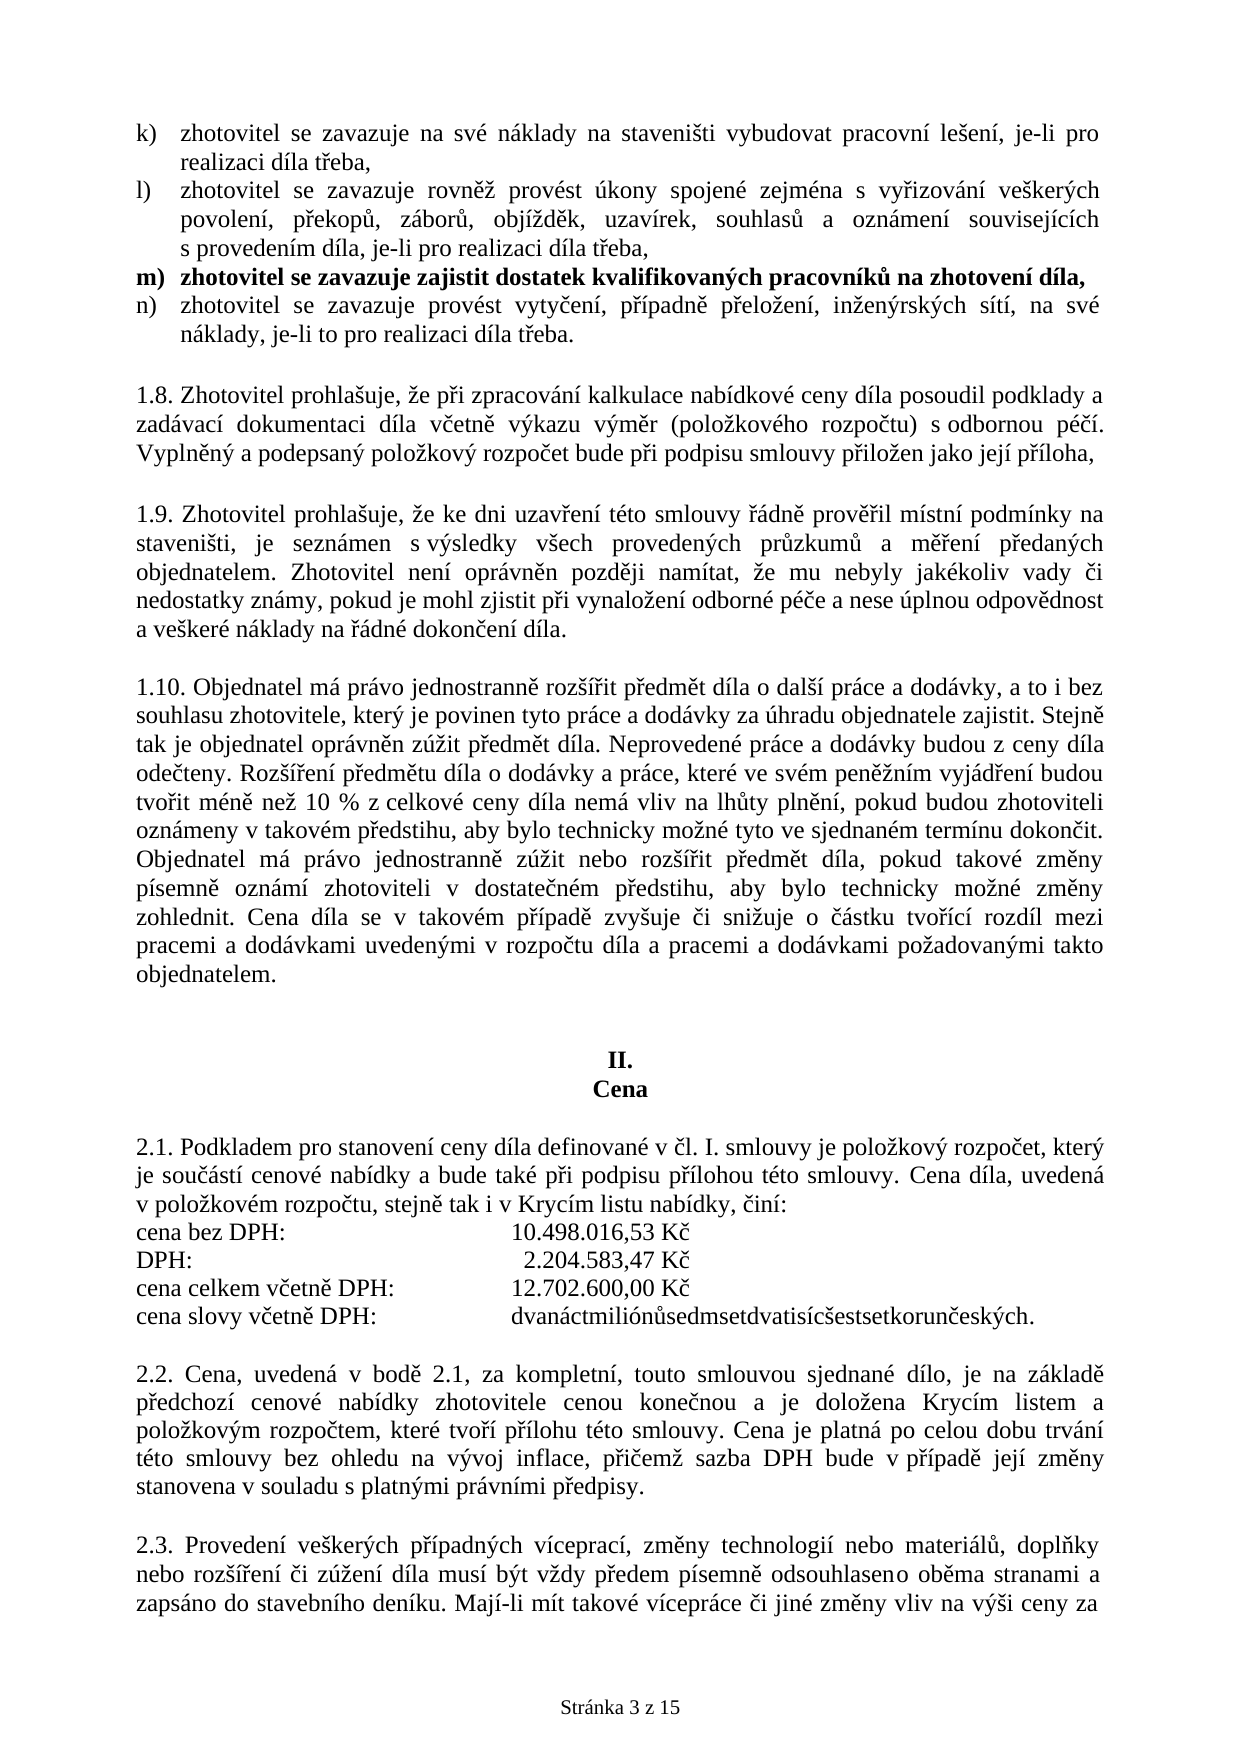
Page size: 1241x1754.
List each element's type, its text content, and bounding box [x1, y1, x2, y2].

text cena slovy včetně DPH: dvanáctmiliónůsedmsetdvatisícšestsetkorunčeských. [136, 1302, 1104, 1330]
text 2.1. Podkladem pro stanovení ceny díla definované v čl. I. smlouvy je položkový rozpočet, který je součástí cenové nabídky a bude také při podpisu přílohou této smlouvy. Cena díla, uvedená v položkovém rozpočtu, stejně tak i v Krycím listu nabídky, činí: [136, 1132, 1104, 1218]
text DPH: 2.204.583,47 Kč [136, 1246, 1104, 1274]
text k) zhotovitel se zavazuje na své náklady na staveništi vybudovat pracovní lešení, je-li pro realizaci díla třeba, [136, 118, 1100, 176]
text cena bez DPH: 10.498.016,53 Kč [136, 1218, 1104, 1246]
text m) zhotovitel se zavazuje zajistit dostatek kvalifikovaných pracovníků na zhotovení díla, [136, 262, 1104, 291]
text 1.10. Objednatel má právo jednostranně rozšířit předmět díla o další práce a dodávky, a to i bez souhlasu zhotovitele, který je povinen tyto práce a dodávky za úhradu objednatele zajistit. Stejně tak je objednatel oprávněn zúžit předmět díla. Neprovedené práce a dodávky budou z ceny díla odečteny. Rozšíření předmětu díla o dodávky a práce, které ve svém peněžním vyjádření budou tvořit méně než 10 % z celkové ceny díla nemá vliv na lhůty plnění, pokud budou zhotoviteli oznámeny v takovém předstihu, aby bylo technicky možné tyto ve sjednaném termínu dokončit. Objednatel má právo jednostranně zúžit nebo rozšířit předmět díla, pokud takové změny písemně oznámí zhotoviteli v dostatečném předstihu, aby bylo technicky možné změny zohlednit. Cena díla se v takovém případě zvyšuje či snižuje o částku tvořící rozdíl mezi pracemi a dodávkami uvedenými v rozpočtu díla a pracemi a dodávkami požadovanými takto objednatelem. [136, 672, 1104, 988]
text 2.2. Cena, uvedená v bodě 2.1, za kompletní, touto smlouvou sjednané dílo, je na základě předchozí cenové nabídky zhotovitele cenou konečnou a je doložena Krycím listem a položkovým rozpočtem, které tvoří přílohu této smlouvy. Cena je platná po celou dobu trvání této smlouvy bez ohledu na vývoj inflace, přičemž sazba DPH bude v případě její změny stanovena v souladu s platnými právními předpisy. [136, 1360, 1104, 1500]
text 1.9. Zhotovitel prohlašuje, že ke dni uzavření této smlouvy řádně prověřil místní podmínky na staveništi, je seznámen s výsledky všech provedených průzkumů a měření předaných objednatelem. Zhotovitel není oprávněn později namítat, že mu nebyly jakékoliv vady či nedostatky známy, pokud je mohl zjistit při vynaložení odborné péče a nese úplnou odpovědnost a veškeré náklady na řádné dokončení díla. [136, 499, 1104, 643]
text n) zhotovitel se zavazuje provést vytyčení, případně přeložení, inženýrských sítí, na své náklady, je-li to pro realizaci díla třeba. [136, 291, 1100, 348]
text Cena [136, 1074, 1104, 1103]
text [136, 1530, 1100, 1616]
text 1.8. Zhotovitel prohlašuje, že při zpracování kalkulace nabídkové ceny díla posoudil podklady a zadávací dokumentaci díla včetně výkazu výměr (položkového rozpočtu) s odbornou péčí. Vyplněný a podepsaný položkový rozpočet bude při podpisu smlouvy přiložen jako její příloha, [136, 381, 1104, 467]
text l) zhotovitel se zavazuje rovněž provést úkony spojené zejména s vyřizování veškerých povolení, překopů, záborů, objížděk, uzavírek, souhlasů a oznámení souvisejících s provedením díla, je-li pro realizaci díla třeba, [136, 176, 1100, 262]
text cena celkem včetně DPH: 12.702.600,00 Kč [136, 1274, 1104, 1302]
text II. [136, 1045, 1104, 1074]
